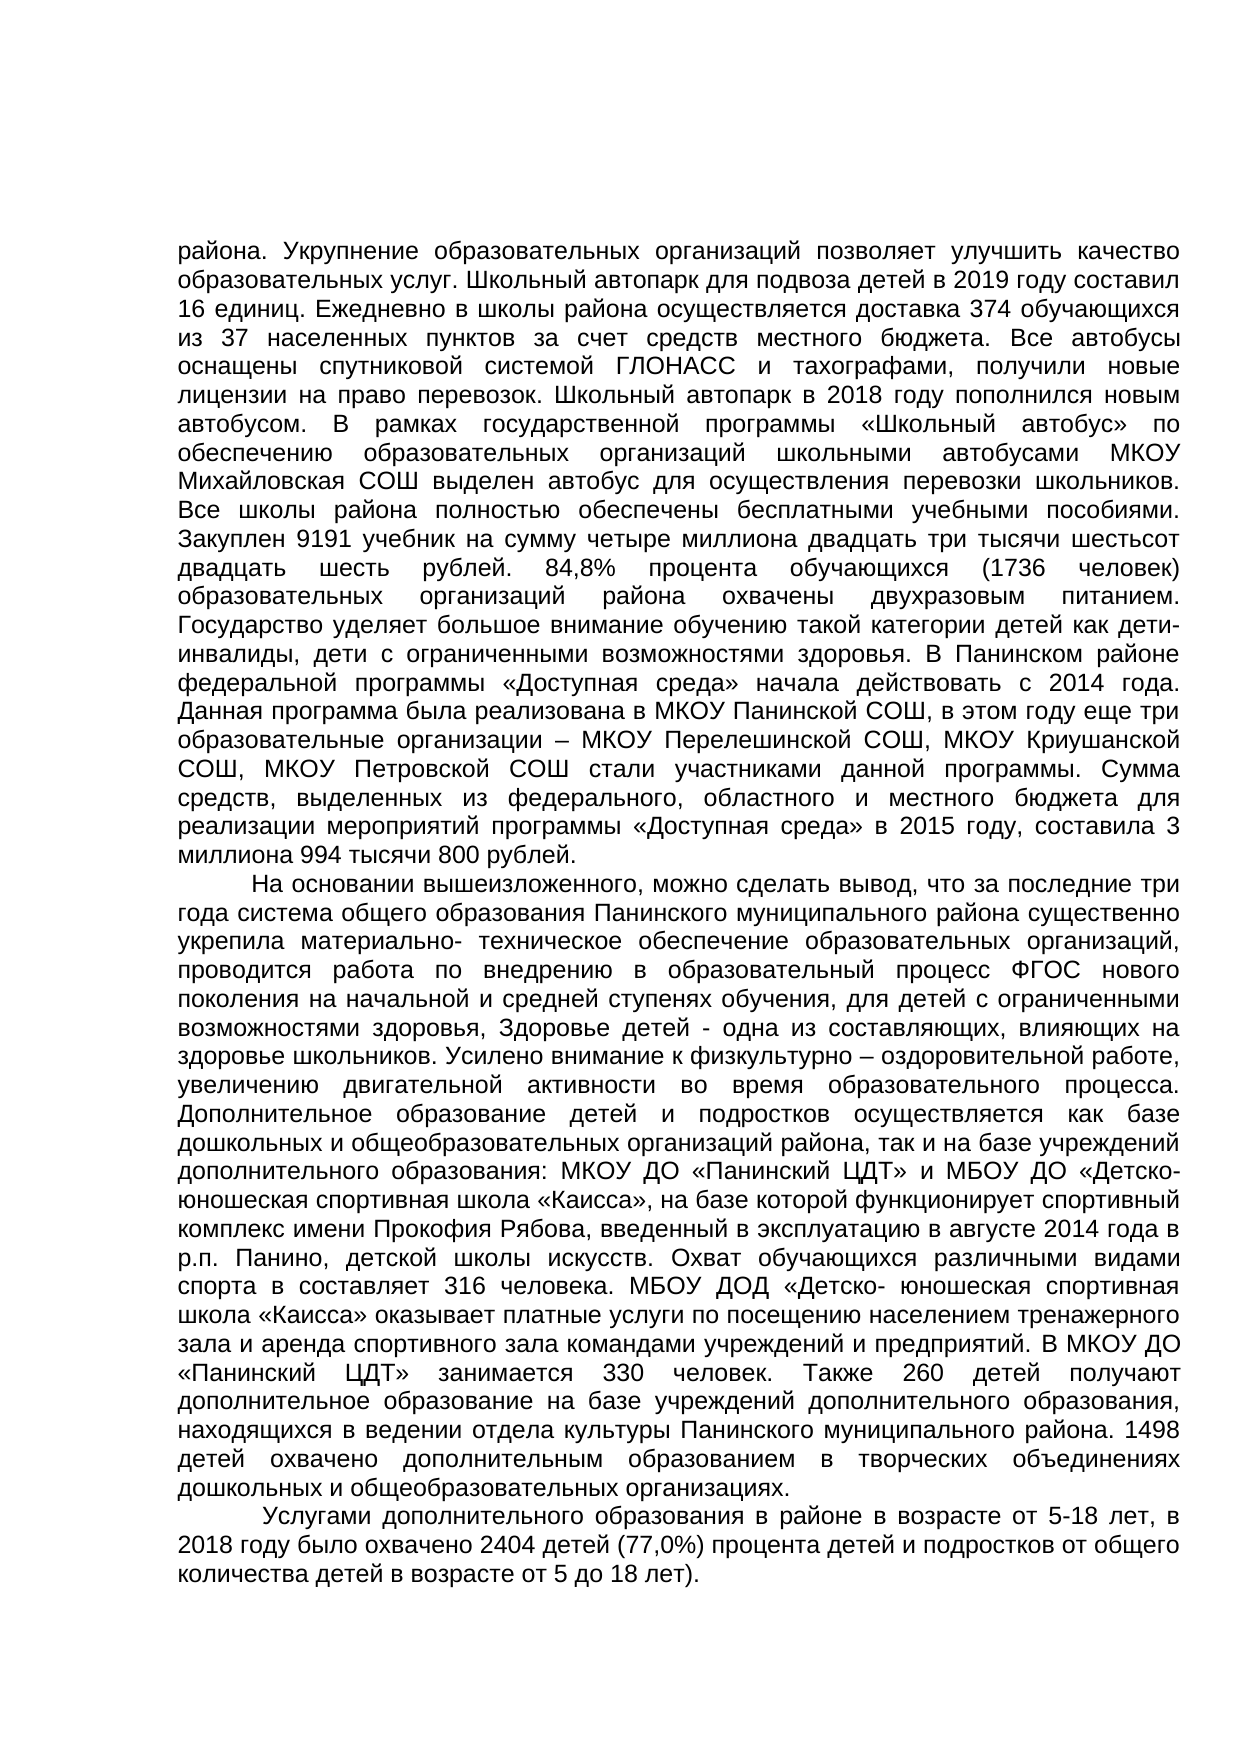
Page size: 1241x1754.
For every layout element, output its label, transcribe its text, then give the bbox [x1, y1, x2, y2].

text На основании вышеизложенного, можно сделать вывод, что за последние три года система общего образования Панинского муниципального района существенно укрепила материально- техническое обеспечение образовательных организаций, проводится работа по внедрению в образовательный процесс ФГОС нового поколения на начальной и средней ступенях обучения, для детей с ограниченными возможностями здоровья, Здоровье детей - одна из составляющих, влияющих на здоровье школьников. Усилено внимание к физкультурно – оздоровительной работе, увеличению двигательной активности во время образовательного процесса. Дополнительное образование детей и подростков осуществляется как базе дошкольных и общеобразовательных организаций района, так и на базе учреждений дополнительного образования: МКОУ ДО «Панинский ЦДТ» и МБОУ ДО «Детско- юношеская спортивная школа «Каисса», на базе которой функционирует спортивный комплекс имени Прокофия Рябова, введенный в эксплуатацию в августе 2014 года в р.п. Панино, детской школы искусств. Охват обучающихся различными видами спорта в составляет 316 человека. МБОУ ДОД «Детско- юношеская спортивная школа «Каисса» оказывает платные услуги по посещению населением тренажерного зала и аренда спортивного зала командами учреждений и предприятий. В МКОУ ДО «Панинский ЦДТ» занимается 330 человек. Также 260 детей получают дополнительное образование на базе учреждений дополнительного образования, находящихся в ведении отдела культуры Панинского муниципального района. 1498 детей охвачено дополнительным образованием в творческих объединениях дошкольных и общеобразовательных организациях. [177, 869, 1181, 1501]
text Услугами дополнительного образования в районе в возрасте от 5-18 лет, в 2018 году было охвачено 2404 детей (77,0%) процента детей и подростков от общего количества детей в возрасте от 5 до 18 лет). [177, 1501, 1181, 1631]
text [177, 236, 1181, 869]
